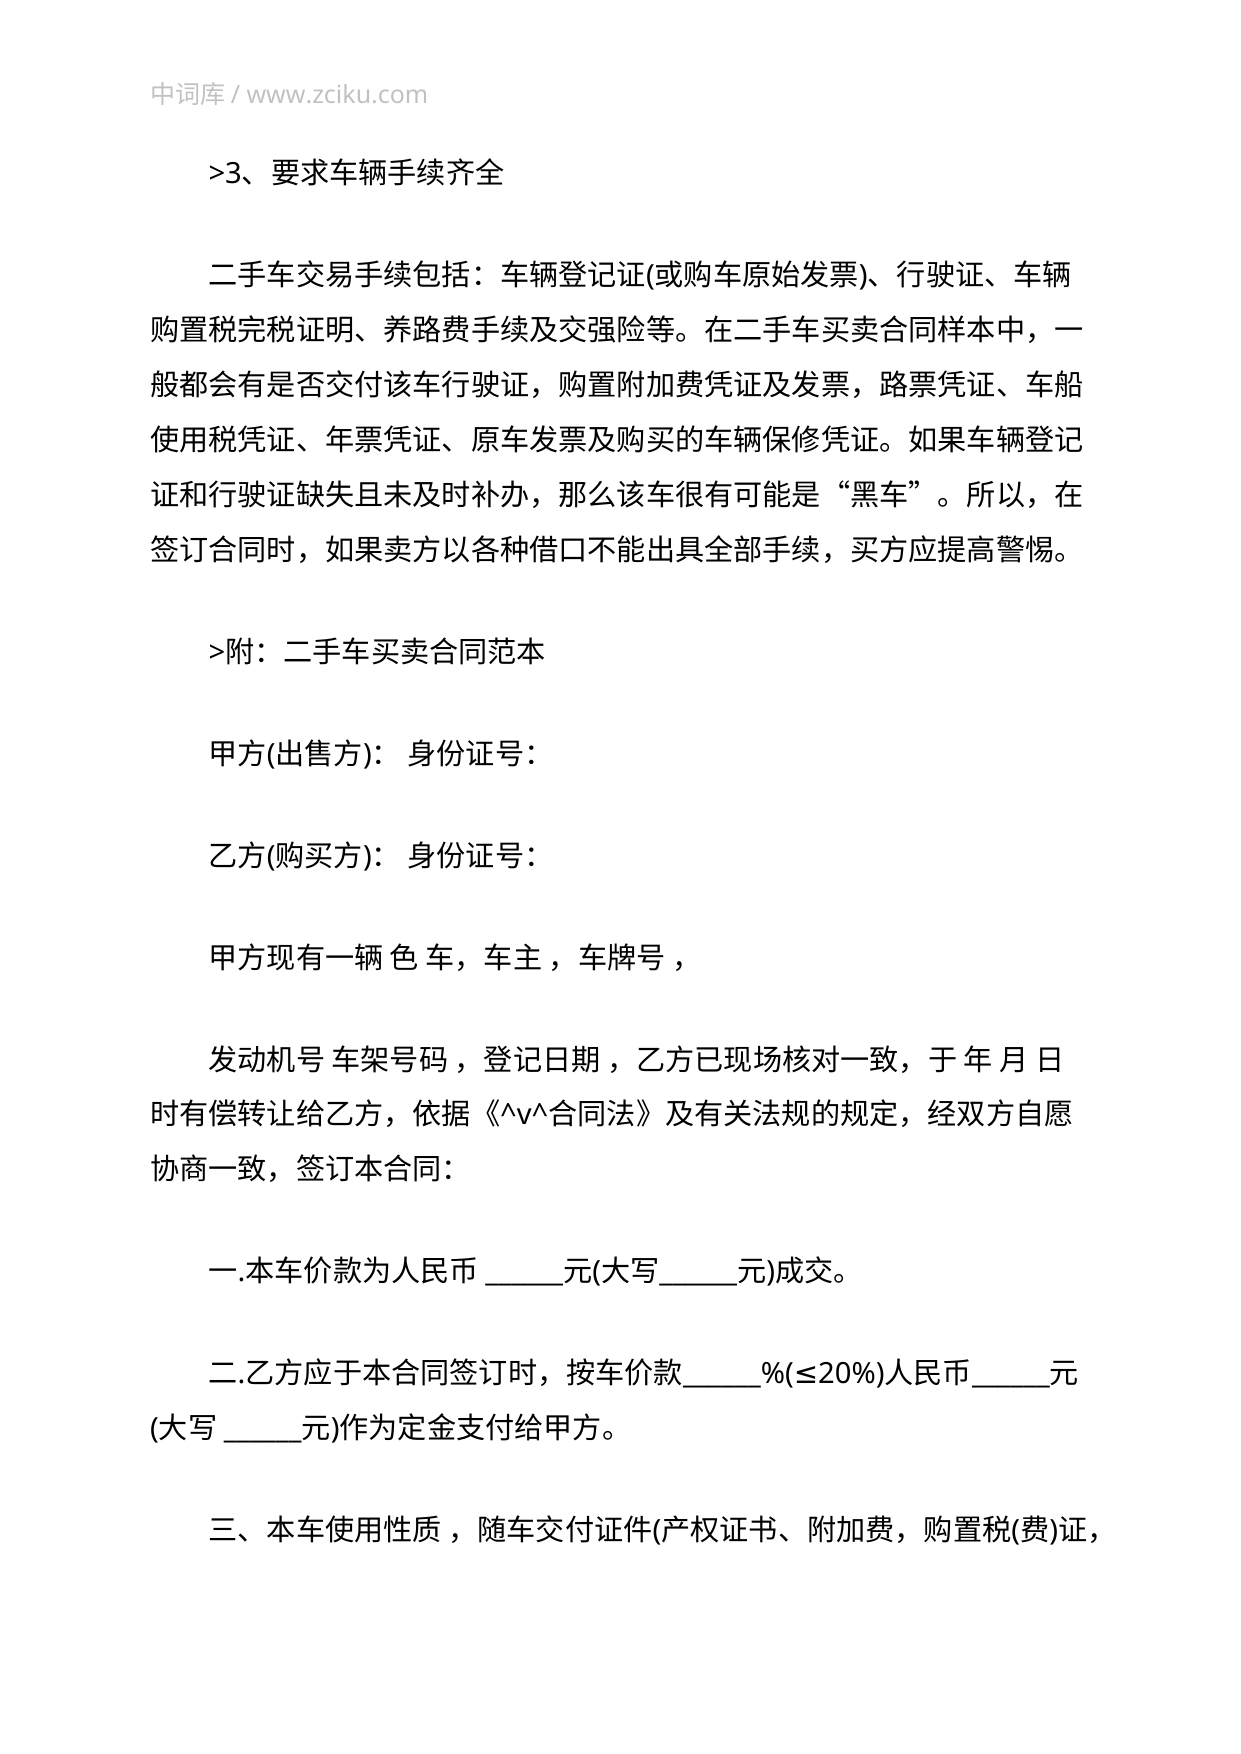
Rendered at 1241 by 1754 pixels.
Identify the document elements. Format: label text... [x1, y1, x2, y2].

text 甲方现有一辆 色 车，车主 ，车牌号 ， [150, 934, 1090, 977]
text 乙方(购买方)： 身份证号： [150, 832, 1090, 875]
text 一.本车价款为人民币 ______元(大写______元)成交。 [150, 1248, 1090, 1290]
text 二.乙方应于本合同签订时，按车价款______%(≤20%)人民币______元(大写 ______元)作为定金支付给甲方。 [150, 1350, 1090, 1447]
text 甲方(出售方)： 身份证号： [150, 730, 1090, 773]
text 发动机号 车架号码 ，登记日期 ，乙方已现场核对一致，于 年 月 日 时有偿转让给乙方，依据《^v^合同法》及有关法规的规定，经双方自愿协商一致，签订本合同： [150, 1036, 1090, 1188]
text 二手车交易手续包括：车辆登记证(或购车原始发票)、行驶证、车辆购置税完税证明、养路费手续及交强险等。在二手车买卖合同样本中，一般都会有是否交付该车行驶证，购置附加费凭证及发票，路票凭证、车船使用税凭证、年票凭证、原车发票及购买的车辆保修凭证。如果车辆登记证和行驶证缺失且未及时补办，那么该车很有可能是“黑车”。所以，在签订合同时，如果卖方以各种借口不能出具全部手续，买方应提高警惕。 [150, 252, 1090, 569]
text >附：二手车买卖合同范本 [150, 628, 1090, 671]
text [150, 1507, 1090, 1549]
text >3、要求车辆手续齐全 [150, 150, 1090, 192]
